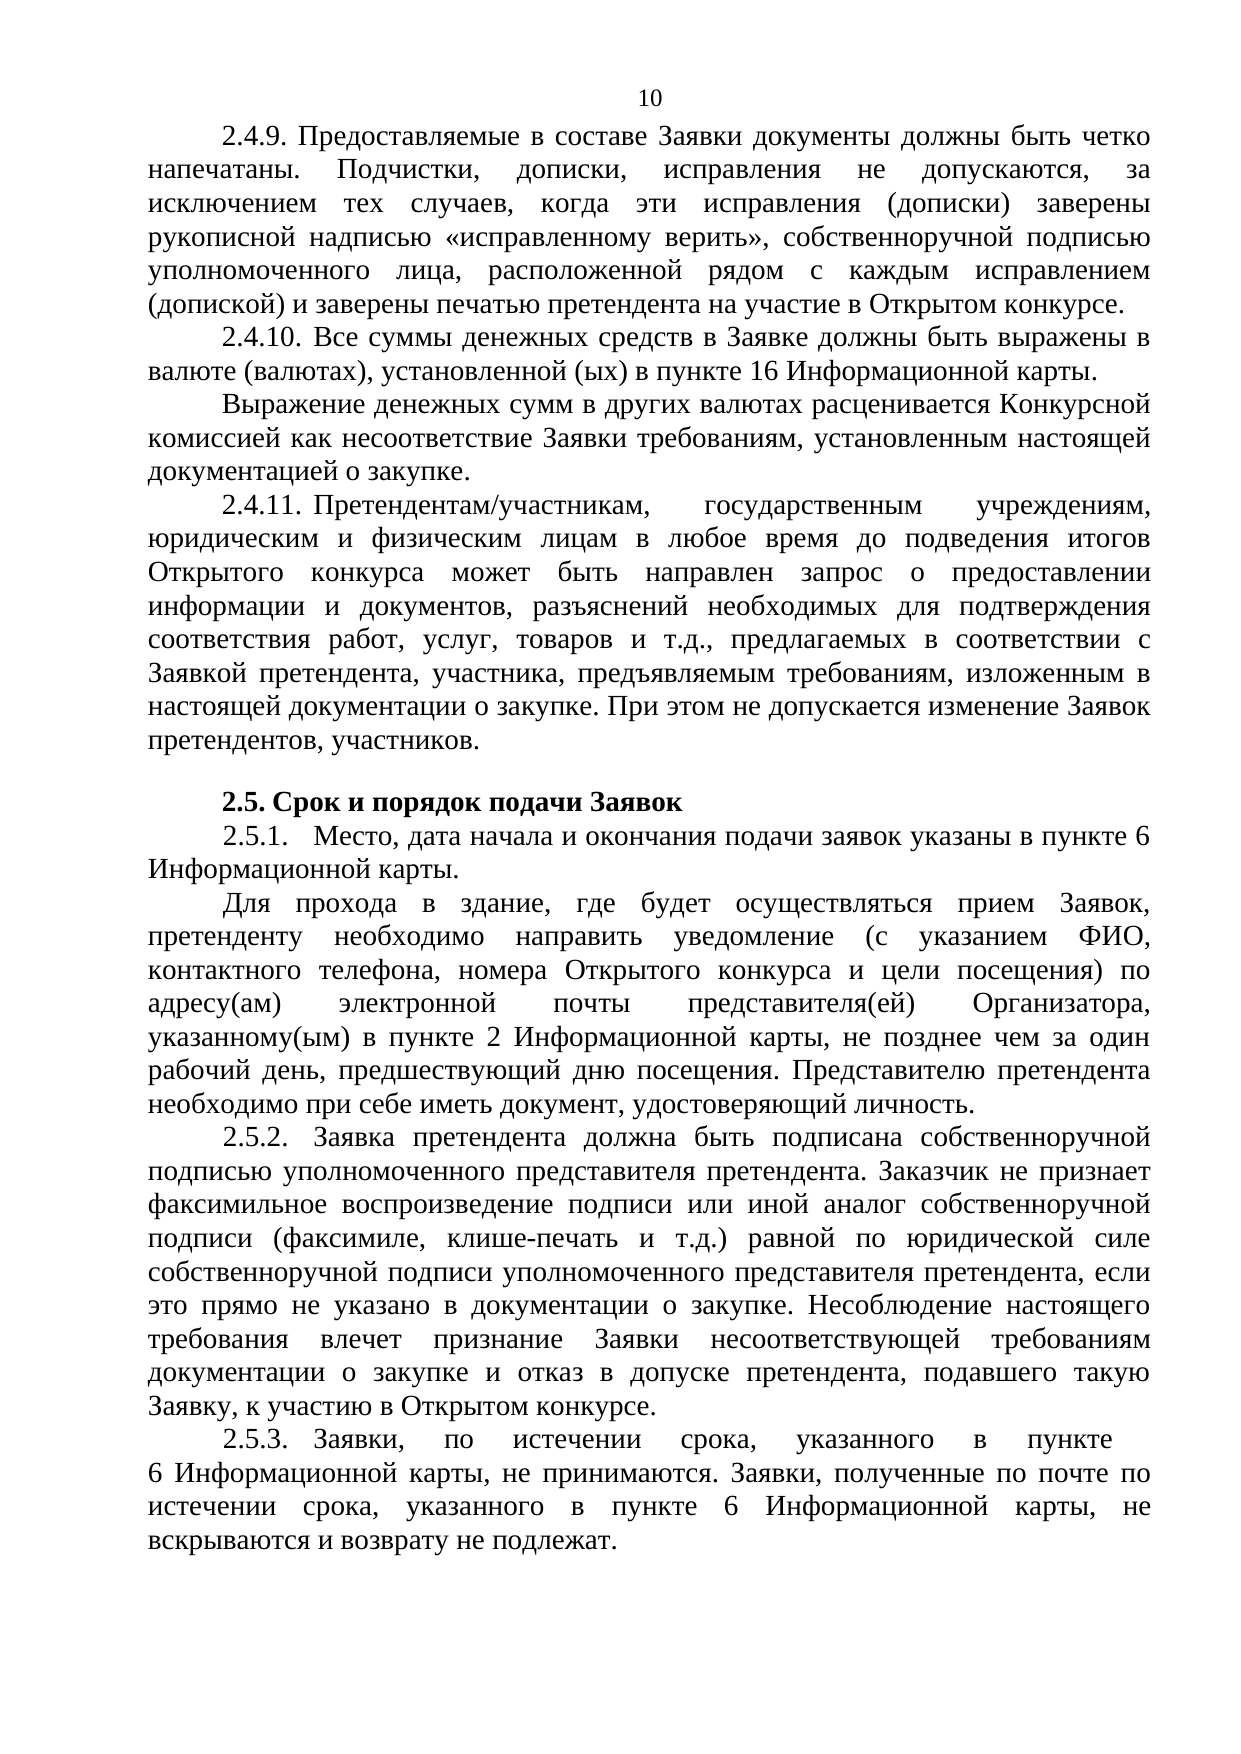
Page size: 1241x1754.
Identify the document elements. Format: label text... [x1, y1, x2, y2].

list Предоставляемые в составе Заявки документы должны быть четко напечатаны. Подчистки, дописки, исправления не допускаются, за исключением тех случаев, когда эти исправления (дописки) заверены рукописной надписью «исправленному верить», собственноручной подписью уполномоченного лица, расположенной рядом с каждым исправлением (допиской) и заверены печатью претендента на участие в Открытом конкурсе. [148, 118, 1152, 319]
list Заявка претендента должна быть подписана собственноручной подписью уполномоченного представителя претендента. Заказчик не признает факсимильное воспроизведение подписи или иной аналог собственноручной подписи (факсимиле, клише-печать и т.д.) равной по юридической силе собственноручной подписи уполномоченного представителя претендента, если это прямо не указано в документации о закупке. Несоблюдение настоящего требования влечет признание Заявки несоответствующей требованиям документации о закупке и отказ в допуске претендента, подавшего такую Заявку, к участию в Открытом конкурсе. [148, 1119, 1152, 1421]
list Место, дата начала и окончания подачи заявок указаны в пункте 6 Информационной карты. [148, 818, 1152, 885]
list Все суммы денежных средств в Заявке должны быть выражены в валюте (валютах), установленной (ых) в пункте 16 Информационной карты. [148, 319, 1152, 386]
list Претендентам/участникам, государственным учреждениям, юридическим и физическим лицам в любое время до подведения итогов Открытого конкурса может быть направлен запрос о предоставлении информации и документов, разъяснений необходимых для подтверждения соответствия работ, услуг, товаров и т.д., предлагаемых в соответствии с Заявкой претендента, участника, предъявляемым требованиям, изложенным в настоящей документации о закупке. При этом не допускается изменение Заявок претендентов, участников. [148, 487, 1152, 755]
subtitle Срок и порядок подачи Заявок [148, 784, 1152, 818]
text Для прохода в здание, где будет осуществляться прием Заявок, претенденту необходимо направить уведомление (с указанием ФИО, контактного телефона, номера Открытого конкурса и цели посещения) по адресу(ам) электронной почты представителя(ей) Организатора, указанному(ым) в пункте 2 Информационной карты, не позднее чем за один рабочий день, предшествующий дню посещения. Представителю претендента необходимо при себе иметь документ, удостоверяющий личность. [148, 885, 1152, 1119]
text Выражение денежных сумм в других валютах расценивается Конкурсной комиссией как несоответствие Заявки требованиям, установленным настоящей документацией о закупке. [148, 386, 1152, 487]
list Заявки, по истечении срока, указанного в пункте 6 Информационной карты, не принимаются. Заявки, полученные по почте по истечении срока, указанного в пункте 6 Информационной карты, не вскрываются и возврату не подлежат. [148, 1421, 1152, 1556]
